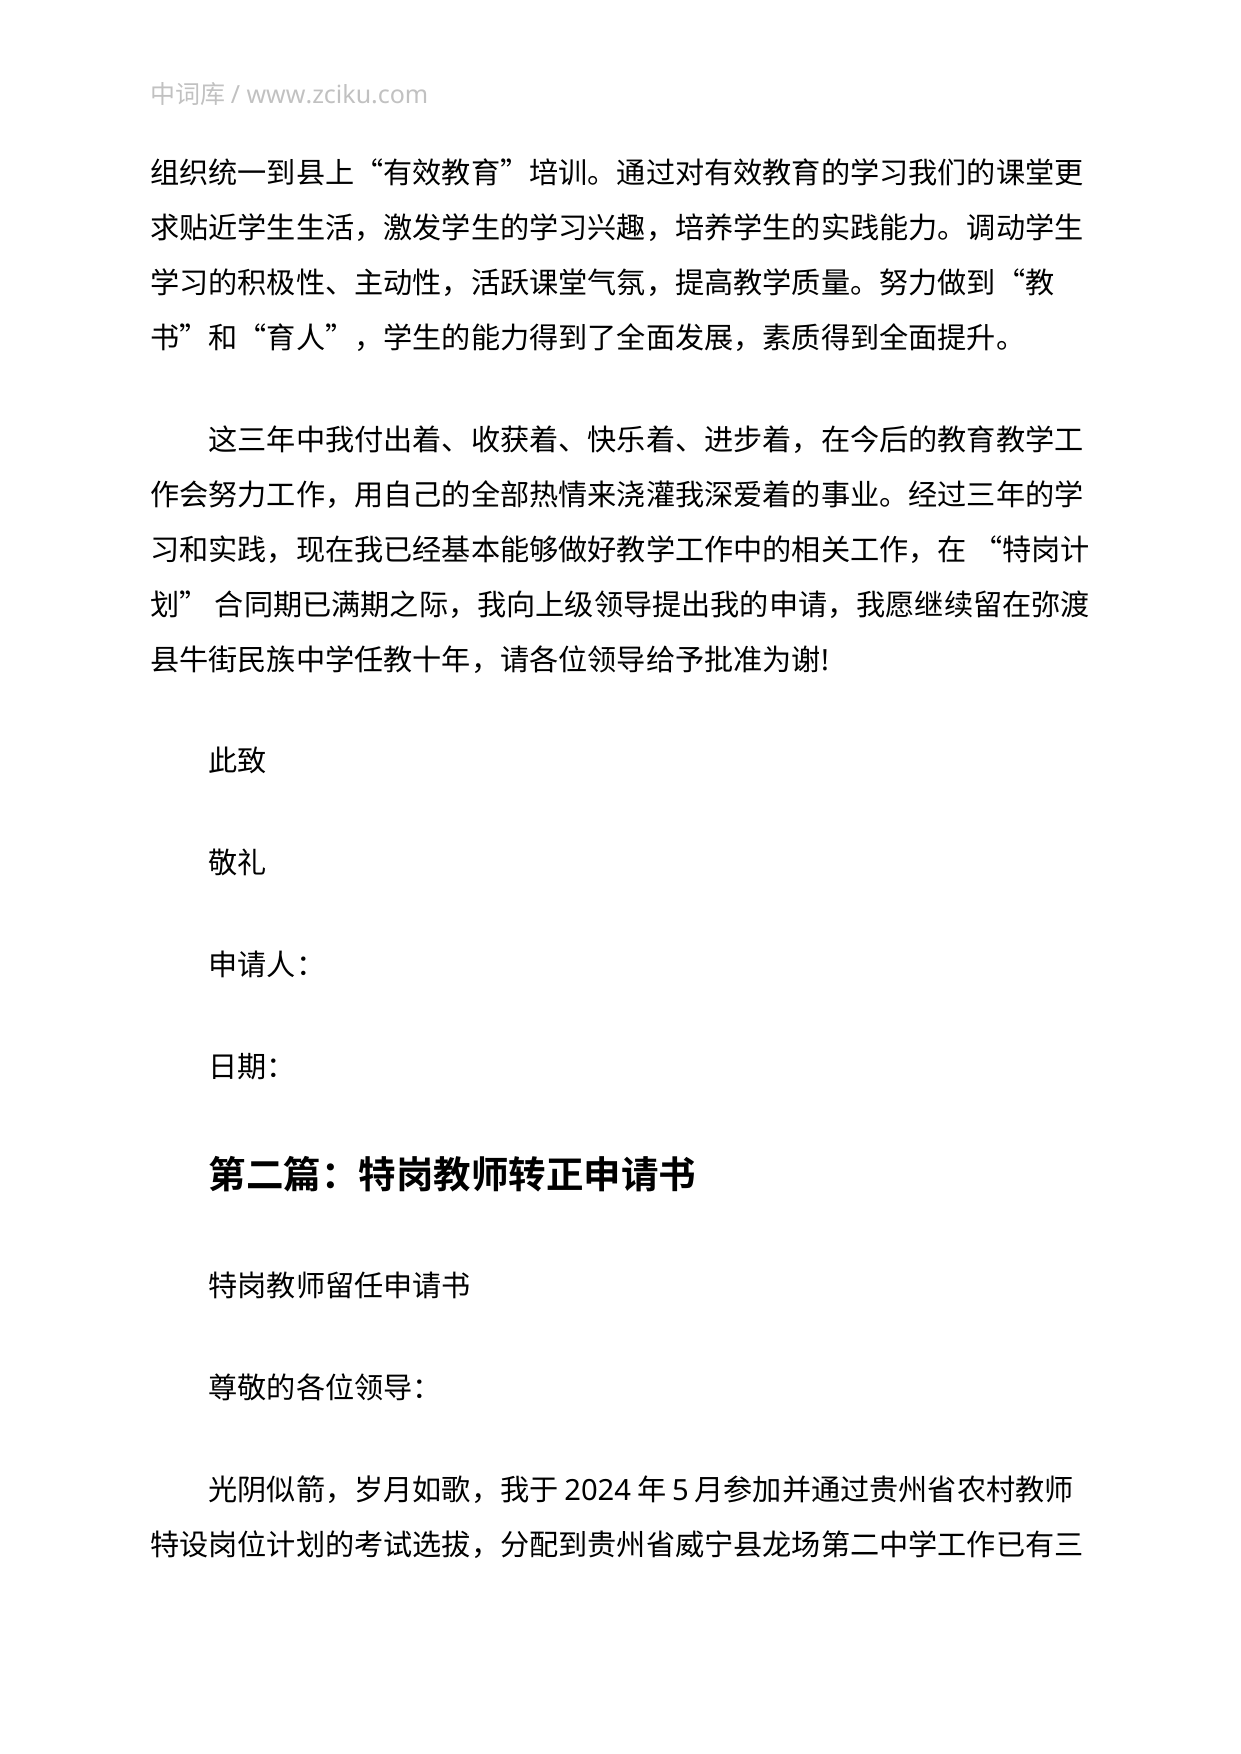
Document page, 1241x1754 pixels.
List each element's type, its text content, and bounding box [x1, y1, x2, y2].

text 尊敬的各位领导： [150, 1364, 1090, 1407]
text 此致 [150, 738, 1090, 780]
text 敬礼 [150, 840, 1090, 882]
text 申请人： [150, 942, 1090, 984]
text 特岗教师留任申请书 [150, 1262, 1090, 1305]
text 第二篇：特岗教师转正申请书 [150, 1145, 1090, 1199]
text 日期： [150, 1043, 1090, 1086]
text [150, 1466, 1090, 1563]
text 这三年中我付出着、收获着、快乐着、进步着，在今后的教育教学工作会努力工作，用自己的全部热情来浇灌我深爱着的事业。经过三年的学习和实践，现在我已经基本能够做好教学工作中的相关工作，在 “特岗计划” 合同期已满期之际，我向上级领导提出我的申请，我愿继续留在弥渡县牛街民族中学任教十年，请各位领导给予批准为谢! [150, 416, 1090, 678]
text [150, 150, 1090, 357]
